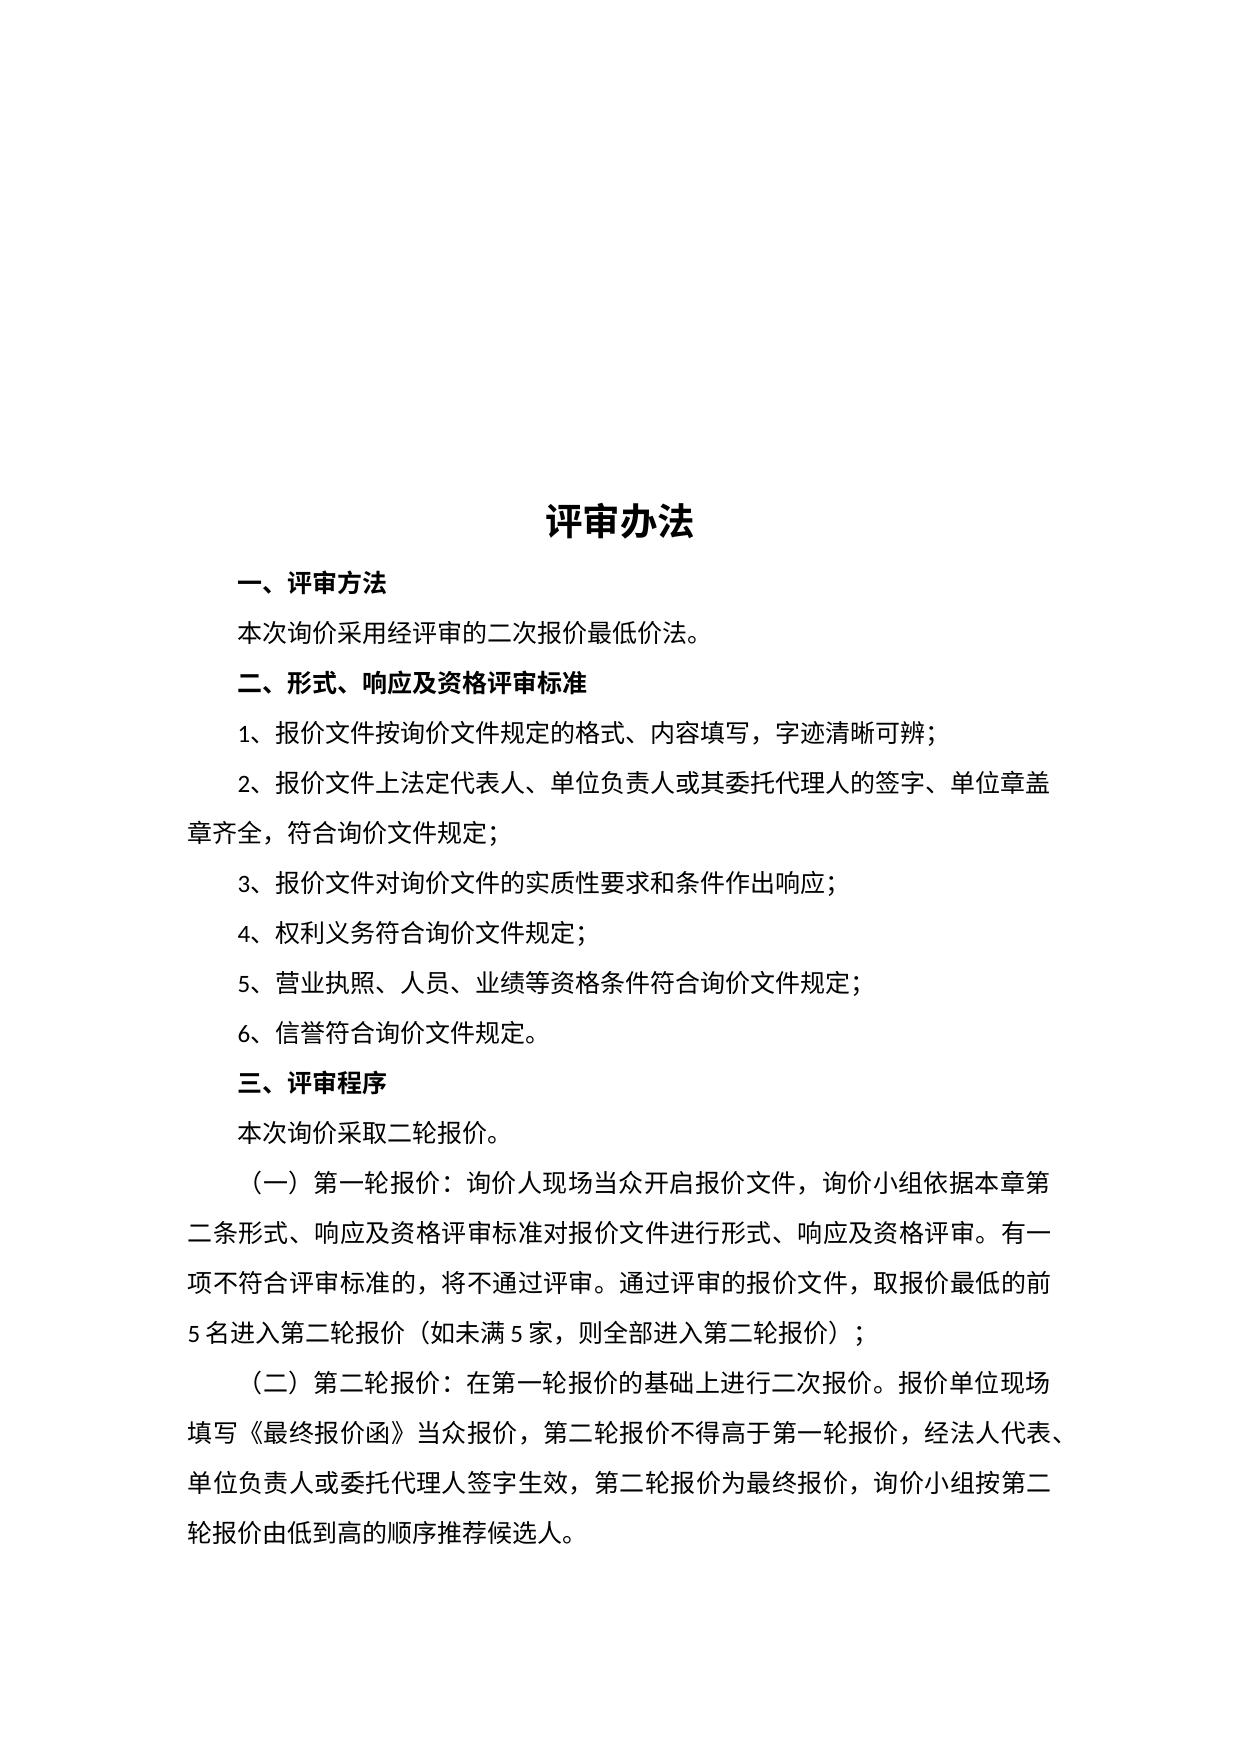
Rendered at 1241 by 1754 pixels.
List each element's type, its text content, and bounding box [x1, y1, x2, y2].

text 二、形式、响应及资格评审标准 [187, 652, 1053, 702]
text 3、报价文件对询价文件的实质性要求和条件作出响应； [187, 852, 1053, 902]
text 本次询价采用经评审的二次报价最低价法。 [187, 602, 1053, 652]
text （二）第二轮报价：在第一轮报价的基础上进行二次报价。报价单位现场填写《最终报价函》当众报价，第二轮报价不得高于第一轮报价，经法人代表、单位负责人或委托代理人签字生效，第二轮报价为最终报价，询价小组按第二轮报价由低到高的顺序推荐候选人。 [187, 1352, 1053, 1552]
text 2、报价文件上法定代表人、单位负责人或其委托代理人的签字、单位章盖章齐全，符合询价文件规定； [187, 752, 1053, 852]
text 6、信誉符合询价文件规定。 [187, 1002, 1053, 1052]
text 4、权利义务符合询价文件规定； [187, 902, 1053, 952]
text 一、评审方法 [187, 552, 1053, 602]
text 1、报价文件按询价文件规定的格式、内容填写，字迹清晰可辨； [187, 702, 1053, 752]
text 评审办法 [187, 487, 1053, 552]
text 本次询价采取二轮报价。 [187, 1102, 1053, 1152]
text （一）第一轮报价：询价人现场当众开启报价文件，询价小组依据本章第二条形式、响应及资格评审标准对报价文件进行形式、响应及资格评审。有一项不符合评审标准的，将不通过评审。通过评审的报价文件，取报价最低的前5名进入第二轮报价（如未满5家，则全部进入第二轮报价）； [187, 1152, 1053, 1352]
text 三、评审程序 [187, 1052, 1053, 1102]
text 5、营业执照、人员、业绩等资格条件符合询价文件规定； [187, 952, 1053, 1002]
